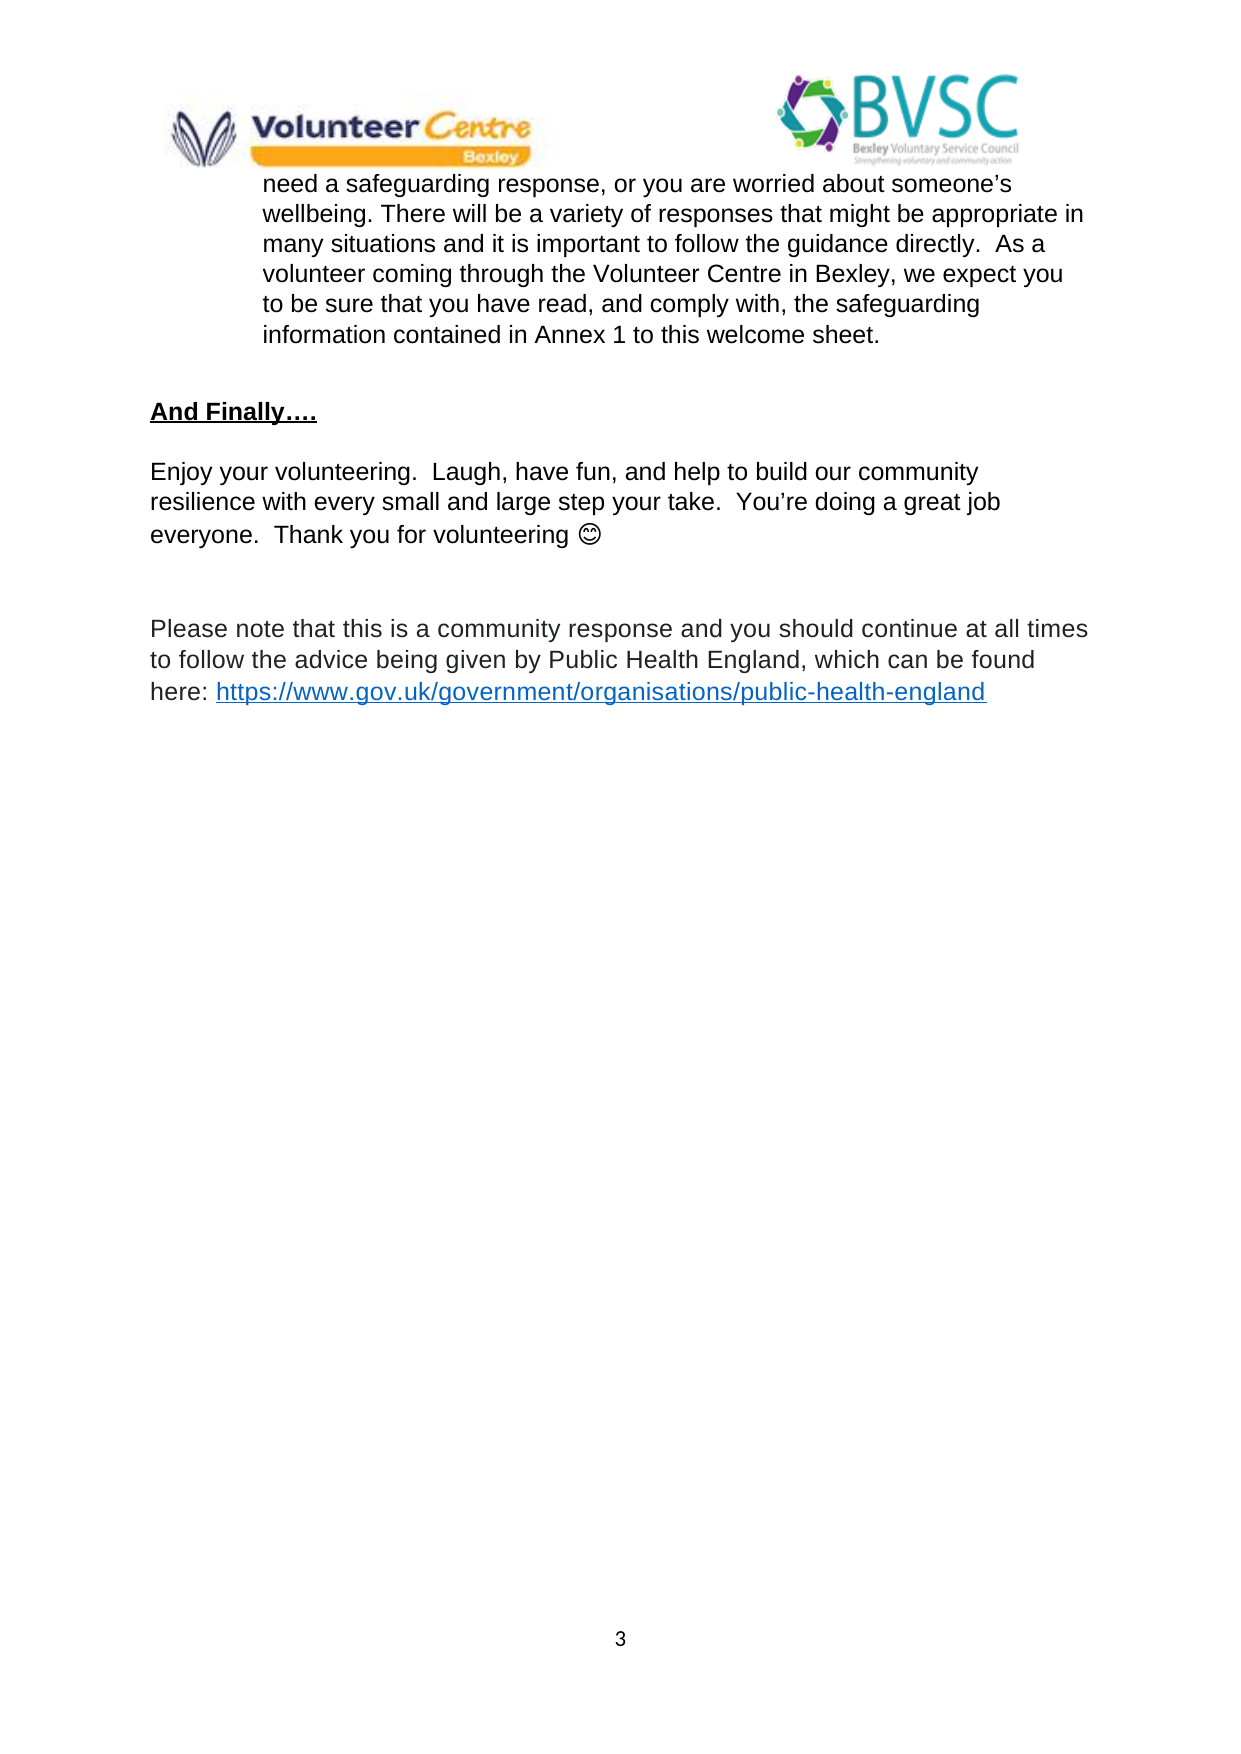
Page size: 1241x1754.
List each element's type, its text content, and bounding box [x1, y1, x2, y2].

picture [775, 73, 1021, 169]
text And Finally…. [150, 396, 1090, 425]
text Please note that this is a community response and you should continue at all times to follow the advice being given by Public Health England, which can be found here: https://www.gov.uk/government/organisations/public-health-england [150, 612, 1090, 706]
text Enjoy your volunteering. Laugh, have fun, and help to build our community resilience with every small and large step your take. You’re doing a great job everyone. Thank you for volunteering [150, 457, 1090, 551]
picture [150, 92, 554, 169]
